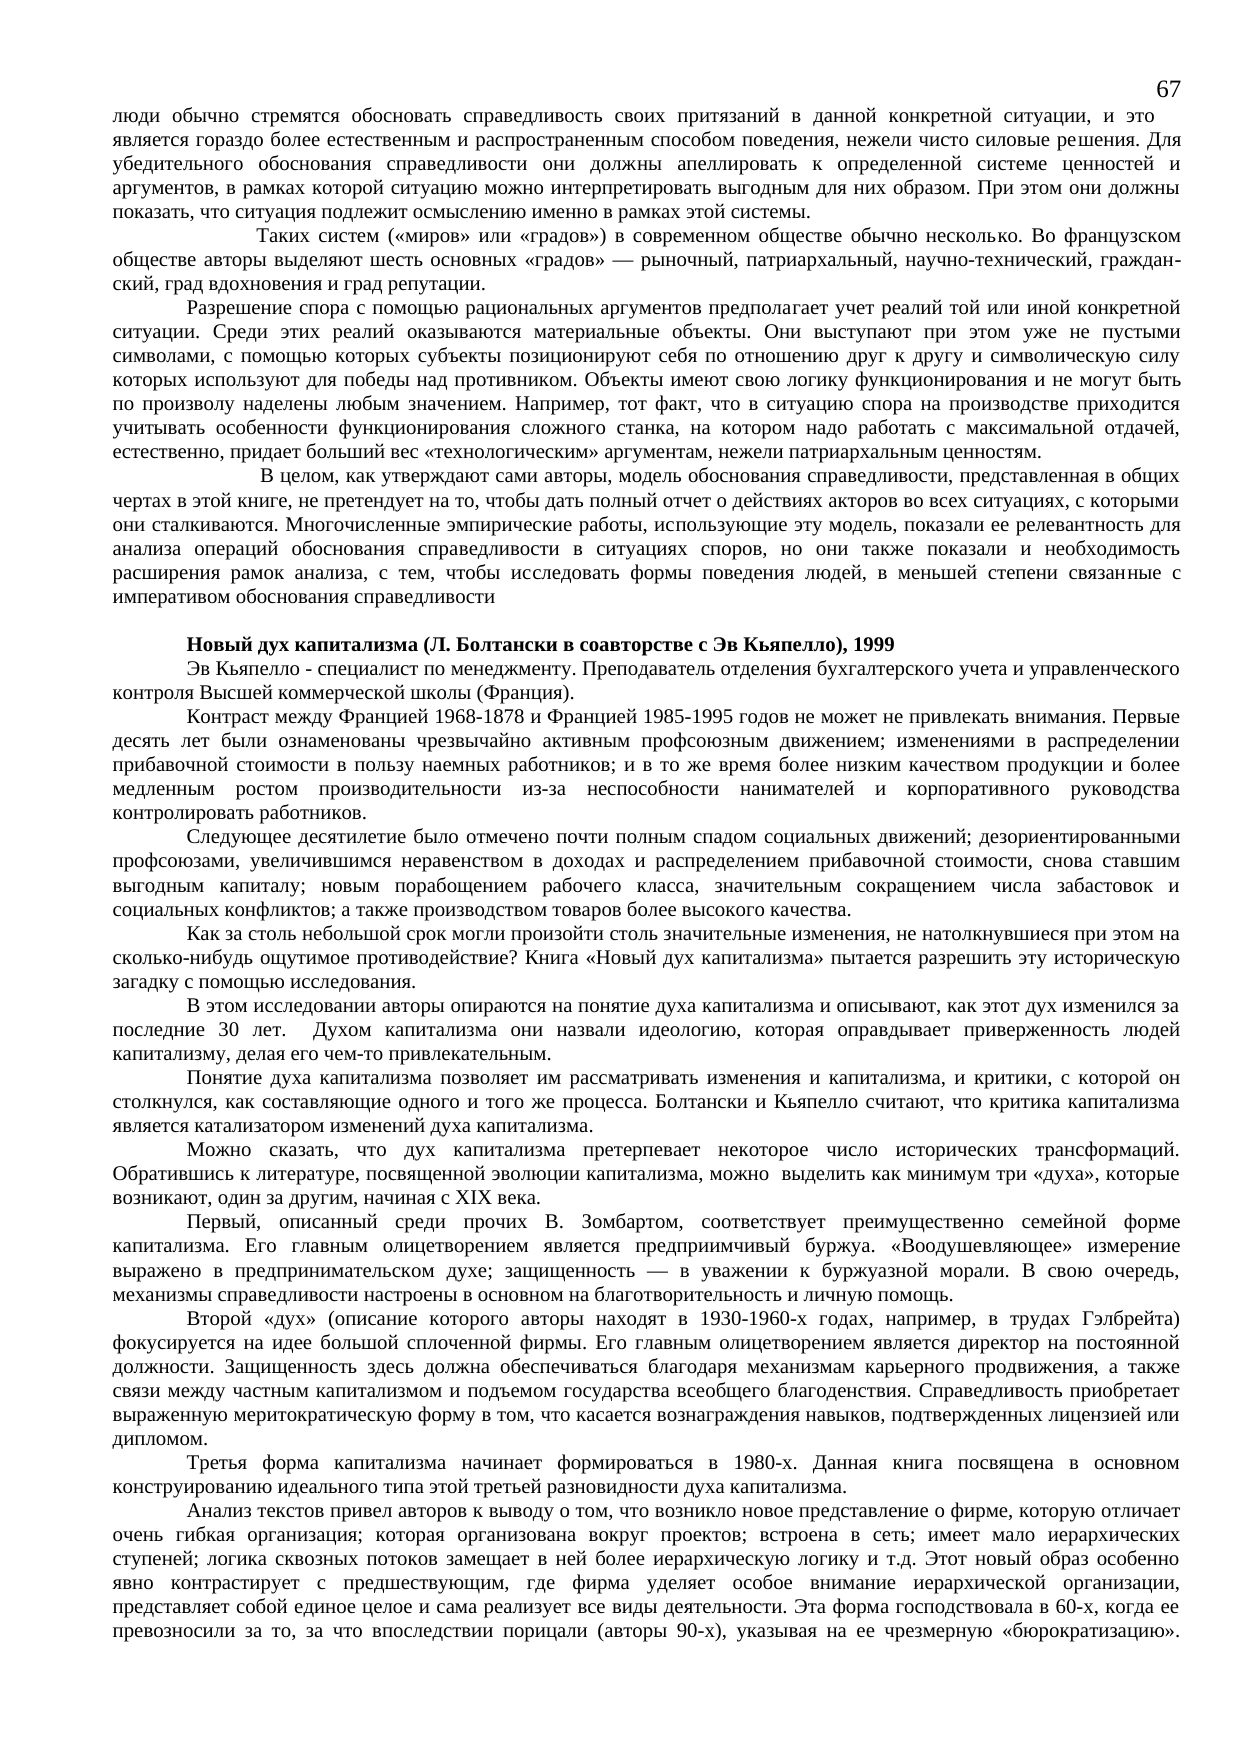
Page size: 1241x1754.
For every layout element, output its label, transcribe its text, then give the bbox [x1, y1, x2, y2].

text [112, 102, 1181, 223]
text Эв Кьяпелло - специалист по менеджменту. Преподаватель отделения бухгалтерского учета и управленческого контроля Высшей коммерческой школы (Франция). [112, 656, 1181, 704]
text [112, 1498, 1181, 1642]
text Следующее десятилетие было отмечено почти полным спадом социальных движений; дезориентированными профсоюзами, увеличившимся неравенством в доходах и распределением прибавочной стоимости, снова ставшим выгодным капиталу; новым порабощением рабочего класса, значительным сокращением числа забастовок и социальных конфликтов; а также производством товаров более высокого качества. [112, 824, 1181, 921]
text Понятие духа капитализма позволяет им рассматривать изменения и капитализма, и критики, с которой он столкнулся, как составляющие одного и того же процесса. Болтански и Кьяпелло считают, что критика капитализма является катализатором изменений духа капитализма. [112, 1065, 1181, 1137]
text Контраст между Францией 1968-1878 и Францией 1985-1995 годов не может не привлекать внимания. Первые десять лет были ознаменованы чрезвычайно активным профсоюзным движением; изменениями в распределении прибавочной стоимости в пользу наемных работников; и в то же время более низким качеством продукции и более медленным ростом производительности из-за неспособности нанимателей и корпоративного руководства контролировать работников. [112, 704, 1181, 824]
text Таких систем («миров» или «градов») в современном обществе обычно несколько. Во французском обществе авторы выделяют шесть основных «градов» — рыночный, патриархальный, научно-технический, гражданский, град вдохновения и град репутации. [112, 223, 1181, 295]
text Второй «дух» (описание которого авторы находят в 1930-1960-х годах, например, в трудах Гэлбрейта) фокусируется на идее большой сплоченной фирмы. Его главным олицетворением является директор на постоянной должности. Защищенность здесь должна обеспечиваться благодаря механизмам карьерного продвижения, а также связи между частным капитализмом и подъемом государства всеобщего благоденствия. Справедливость приобретает выраженную меритократическую форму в том, что касается вознаграждения навыков, подтвержденных лицензией или дипломом. [112, 1306, 1181, 1450]
text Третья форма капитализма начинает формироваться в 1980-х. Данная книга посвящена в основном конструированию идеального типа этой третьей разновидности духа капитализма. [112, 1450, 1181, 1498]
text Можно сказать, что дух капитализма претерпевает некоторое число исторических трансформаций. Обратившись к литературе, посвященной эволюции капитализма, можно выделить как минимум три «духа», которые возникают, один за другим, начиная с XIX века. [112, 1137, 1181, 1209]
text Первый, описанный среди прочих В. Зомбартом, соответствует преимущественно семейной форме капитализма. Его главным олицетворением является предприимчивый буржуа. «Воодушевляющее» измерение выражено в предпринимательском духе; защищенность — в уважении к буржуазной морали. В свою очередь, механизмы справедливости настроены в основном на благотворительность и личную помощь. [112, 1209, 1181, 1306]
text В этом исследовании авторы опираются на понятие духа капитализма и описывают, как этот дух изменился за последние 30 лет. Духом капитализма они назвали идеологию, которая оправдывает приверженность людей капитализму, делая его чем-то привлекательным. [112, 993, 1181, 1065]
text Новый дух капитализма (Л. Болтански в соавторстве с Эв Кьяпелло), 1999 [112, 632, 1181, 656]
text Разрешение спора с помощью рациональных аргументов предполагает учет реалий той или иной конкретной ситуации. Среди этих реалий оказываются материальные объекты. Они выступают при этом уже не пустыми символами, с помощью которых субъекты позиционируют себя по отношению друг к другу и символическую силу которых используют для победы над противником. Объекты имеют свою логику функционирования и не могут быть по произволу наделены любым значением. Например, тот факт, что в ситуацию спора на производстве приходится учитывать особенности функционирования сложного станка, на котором надо работать с максимальной отдачей, естественно, придает больший вес «технологическим» аргументам, нежели патриархальным ценностям. [112, 295, 1181, 463]
text В целом, как утверждают сами авторы, модель обоснования справедливости, представленная в общих чертах в этой книге, не претендует на то, чтобы дать полный отчет о действиях акторов во всех ситуациях, с которыми они сталкиваются. Многочисленные эмпирические работы, использующие эту модель, показали ее релевантность для анализа операций обоснования справедливости в ситуациях споров, но они также показали и необходимость расширения рамок анализа, с тем, чтобы исследовать формы поведения людей, в меньшей степени связанные с императивом обоснования справедливости [112, 463, 1181, 608]
text Как за столь небольшой срок могли произойти столь значительные изменения, не натолкнувшиеся при этом на сколько-нибудь ощутимое противодействие? Книга «Новый дух капитализма» пытается разрешить эту историческую загадку с помощью исследования. [112, 921, 1181, 993]
